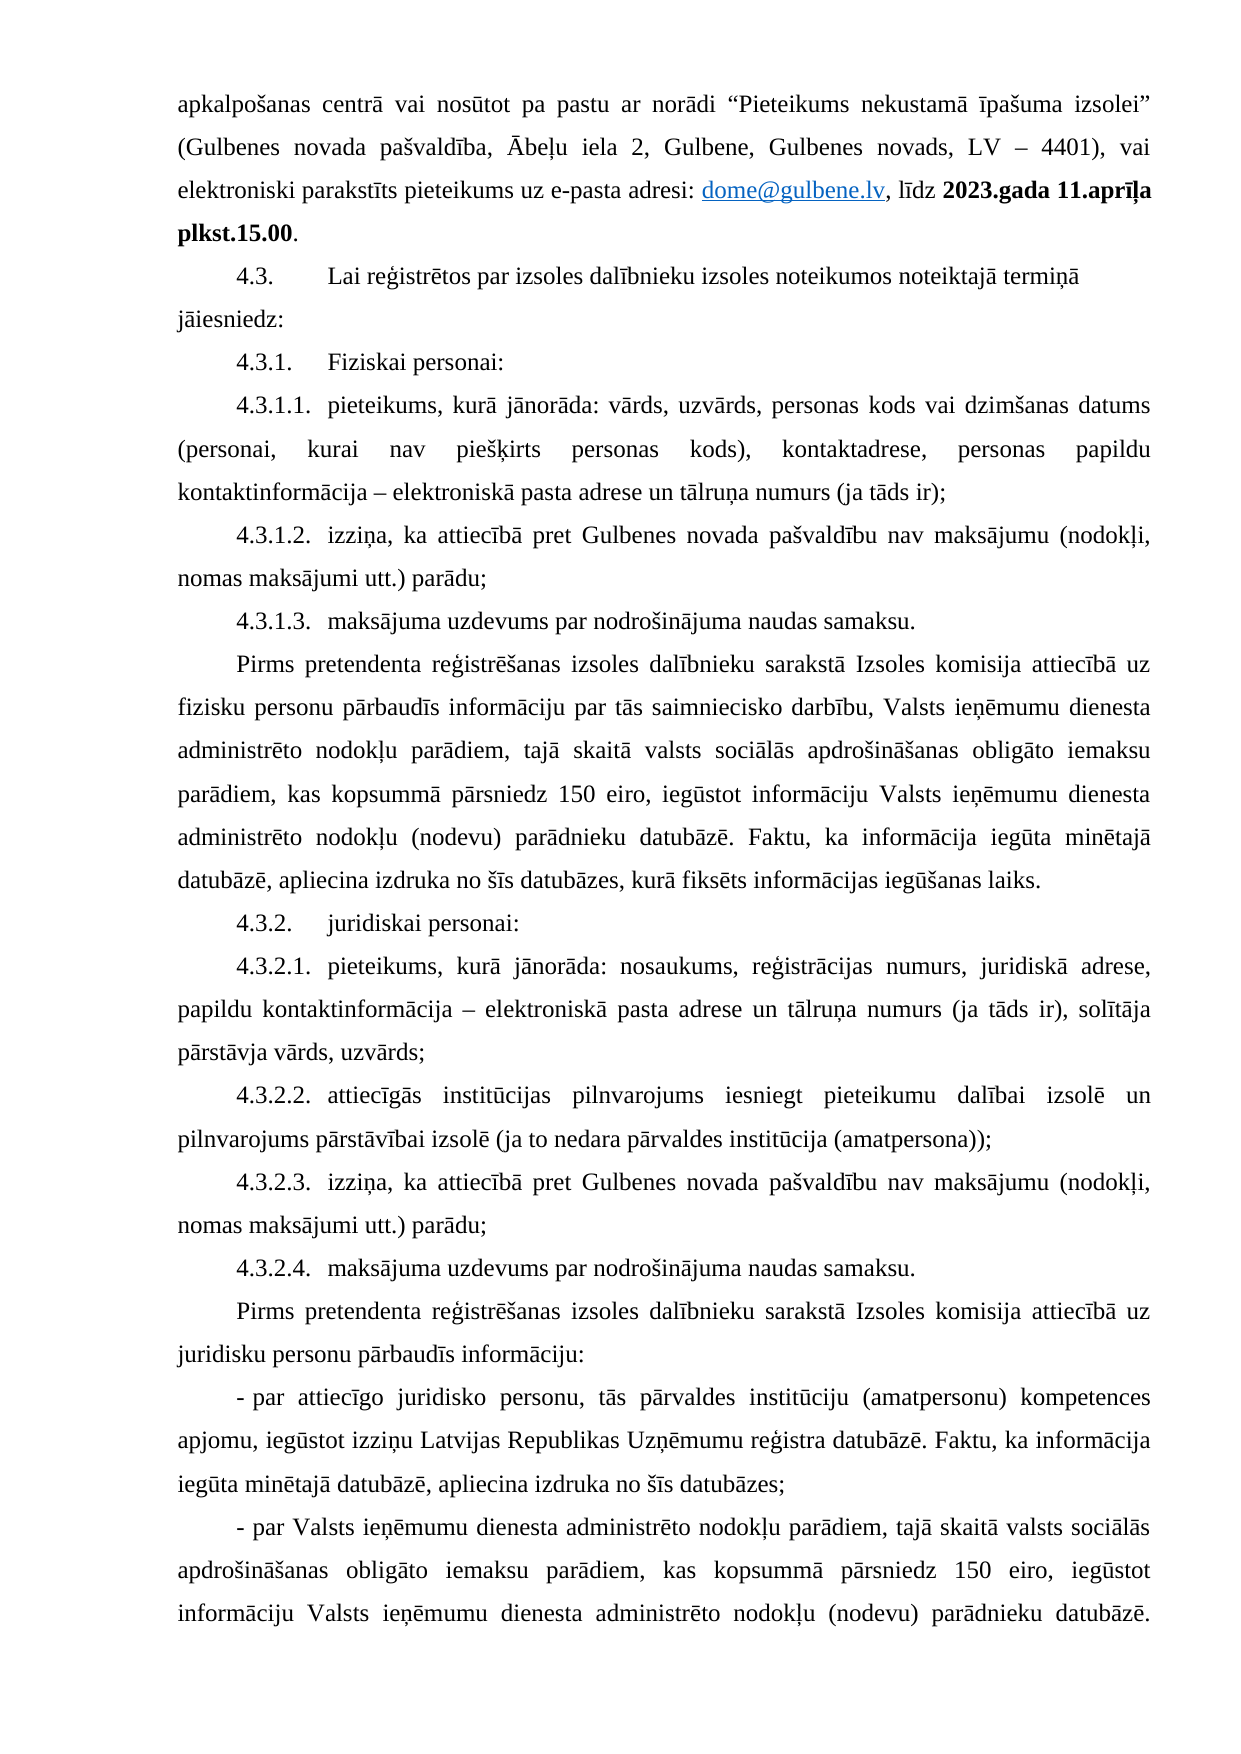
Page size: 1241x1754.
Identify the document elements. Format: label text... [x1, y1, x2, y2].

list izziņa, ka attiecībā pret Gulbenes novada pašvaldību nav maksājumu (nodokļi, nomas maksājumi utt.) parādu; [177, 520, 1152, 592]
list Lai reģistrētos par izsoles dalībnieku izsoles noteikumos noteiktajā termiņā jāiesniedz: [177, 261, 1152, 333]
list maksājuma uzdevums par nodrošinājuma naudas samaksu. [177, 1253, 1152, 1282]
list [177, 89, 1152, 247]
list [177, 1512, 1152, 1627]
list izziņa, ka attiecībā pret Gulbenes novada pašvaldību nav maksājumu (nodokļi, nomas maksājumi utt.) parādu; [177, 1167, 1152, 1239]
list pieteikums, kurā jānorāda: nosaukums, reģistrācijas numurs, juridiskā adrese, papildu kontaktinformācija – elektroniskā pasta adrese un tālruņa numurs (ja tāds ir), solītāja pārstāvja vārds, uzvārds; [177, 951, 1152, 1066]
list par attiecīgo juridisko personu, tās pārvaldes institūciju (amatpersonu) kompetences apjomu, iegūstot izziņu Latvijas Republikas Uzņēmumu reģistra datubāzē. Faktu, ka informācija iegūta minētajā datubāzē, apliecina izdruka no šīs datubāzes; [177, 1382, 1152, 1497]
text Pirms pretendenta reģistrēšanas izsoles dalībnieku sarakstā Izsoles komisija attiecībā uz fizisku personu pārbaudīs informāciju par tās saimniecisko darbību, Valsts ieņēmumu dienesta administrēto nodokļu parādiem, tajā skaitā valsts sociālās apdrošināšanas obligāto iemaksu parādiem, kas kopsummā pārsniedz 150 eiro, iegūstot informāciju Valsts ieņēmumu dienesta administrēto nodokļu (nodevu) parādnieku datubāzē. Faktu, ka informācija iegūta minētajā datubāzē, apliecina izdruka no šīs datubāzes, kurā fiksēts informācijas iegūšanas laiks. [177, 649, 1152, 894]
list Fiziskai personai: [177, 347, 1152, 376]
list maksājuma uzdevums par nodrošinājuma naudas samaksu. [177, 606, 1152, 635]
text Pirms pretendenta reģistrēšanas izsoles dalībnieku sarakstā Izsoles komisija attiecībā uz juridisku personu pārbaudīs informāciju: [177, 1296, 1152, 1368]
list pieteikums, kurā jānorāda: vārds, uzvārds, personas kods vai dzimšanas datums (personai, kurai nav piešķirts personas kods), kontaktadrese, personas papildu kontaktinformācija – elektroniskā pasta adrese un tālruņa numurs (ja tāds ir); [177, 391, 1152, 506]
list attiecīgās institūcijas pilnvarojums iesniegt pieteikumu dalībai izsolē un pilnvarojums pārstāvībai izsolē (ja to nedara pārvaldes institūcija (amatpersona)); [177, 1081, 1152, 1152]
list juridiskai personai: [177, 908, 1152, 937]
